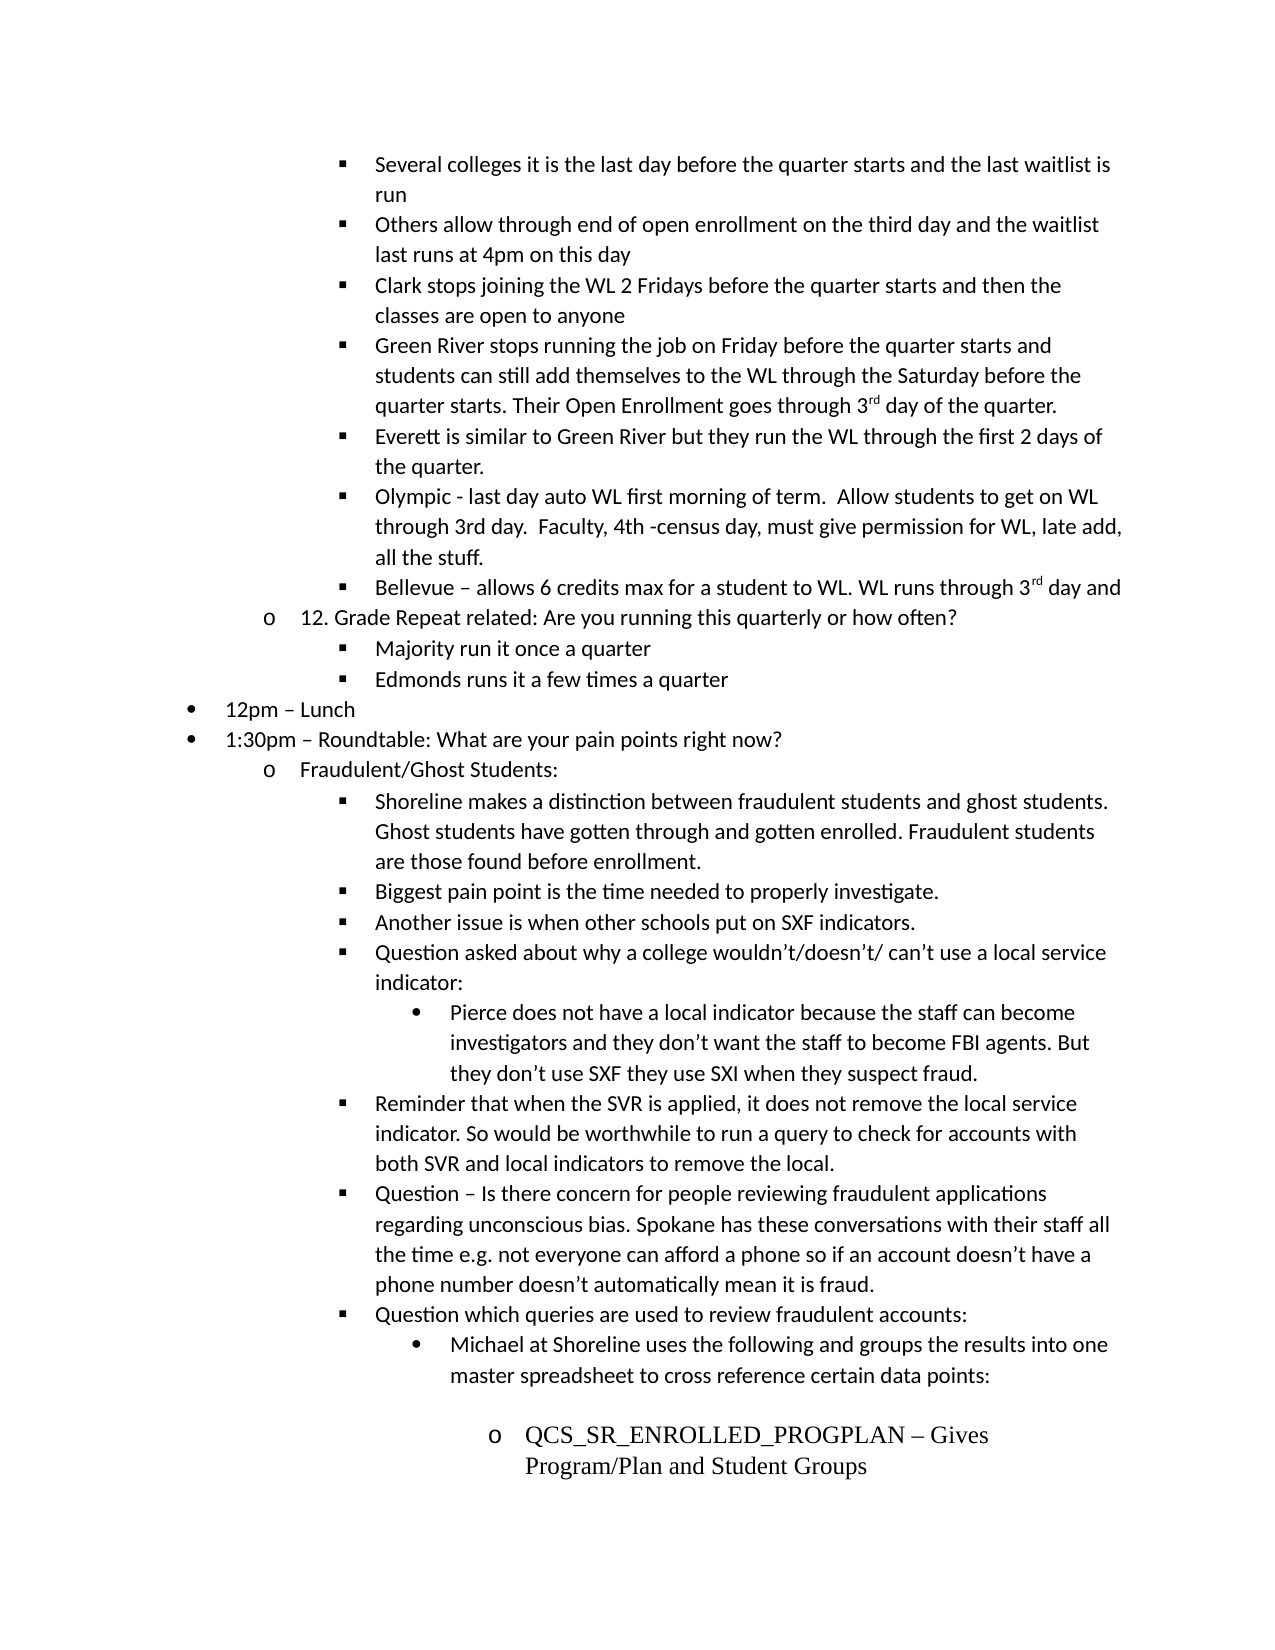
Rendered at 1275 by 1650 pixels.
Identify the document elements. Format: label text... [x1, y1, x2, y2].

list Several colleges it is the last day before the quarter starts and the last waitlist is run [337, 150, 1125, 208]
list QCS_SR_ENROLLED_PROGPLAN – Gives Program/Plan and Student Groups [487, 1420, 1125, 1480]
list Green River stops running the job on Friday before the quarter starts and students can still add themselves to the WL through the Saturday before the quarter starts. Their Open Enrollment goes through 3rd day of the quarter. [337, 331, 1125, 420]
list Olympic - last day auto WL first morning of term. Allow students to get on WL through 3rd day. Faculty, 4th -census day, must give permission for WL, late add, all the stuff. [337, 482, 1125, 571]
list Question asked about why a college wouldn’t/doesn’t/ can’t use a local service indicator: [337, 938, 1125, 996]
list Everett is similar to Green River but they run the WL through the first 2 days of the quarter. [337, 422, 1125, 480]
list Shoreline makes a distinction between fraudulent students and ghost students. Ghost students have gotten through and gotten enrolled. Fraudulent students are those found before enrollment. [337, 787, 1125, 875]
list Biggest pain point is the time needed to properly investigate. [337, 877, 1125, 906]
list Clark stops joining the WL 2 Fridays before the quarter starts and then the classes are open to anyone [337, 271, 1125, 329]
list Michael at Shoreline uses the following and groups the results into one master spreadsheet to cross reference certain data points: [412, 1331, 1125, 1389]
list Majority run it once a quarter [337, 634, 1125, 663]
list Bellevue – allows 6 credits max for a student to WL. WL runs through 3rd day and [337, 573, 1125, 601]
list Question which queries are used to review fraudulent accounts: [337, 1300, 1125, 1328]
list Others allow through end of open enrollment on the third day and the waitlist last runs at 4pm on this day [337, 210, 1125, 269]
list Another issue is when other schools put on SXF indicators. [337, 908, 1125, 936]
list Pierce does not have a local indicator because the staff can become investigators and they don’t want the staff to become FBI agents. But they don’t use SXF they use SXI when they suspect fraud. [412, 998, 1125, 1087]
list 1:30pm – Roundtable: What are your pain points right now? [187, 725, 1125, 753]
list 12pm – Lunch [187, 695, 1125, 723]
list Edmonds runs it a few times a quarter [337, 665, 1125, 693]
list Fraudulent/Ghost Students: [262, 755, 1125, 784]
list 12. Grade Repeat related: Are you running this quarterly or how often? [262, 603, 1125, 632]
list Question – Is there concern for people reviewing fraudulent applications regarding unconscious bias. Spokane has these conversations with their staff all the time e.g. not everyone can afford a phone so if an account doesn’t have a phone number doesn’t automatically mean it is fraud. [337, 1179, 1125, 1298]
list Reminder that when the SVR is applied, it does not remove the local service indicator. So would be worthwhile to run a query to check for accounts with both SVR and local indicators to remove the local. [337, 1089, 1125, 1177]
